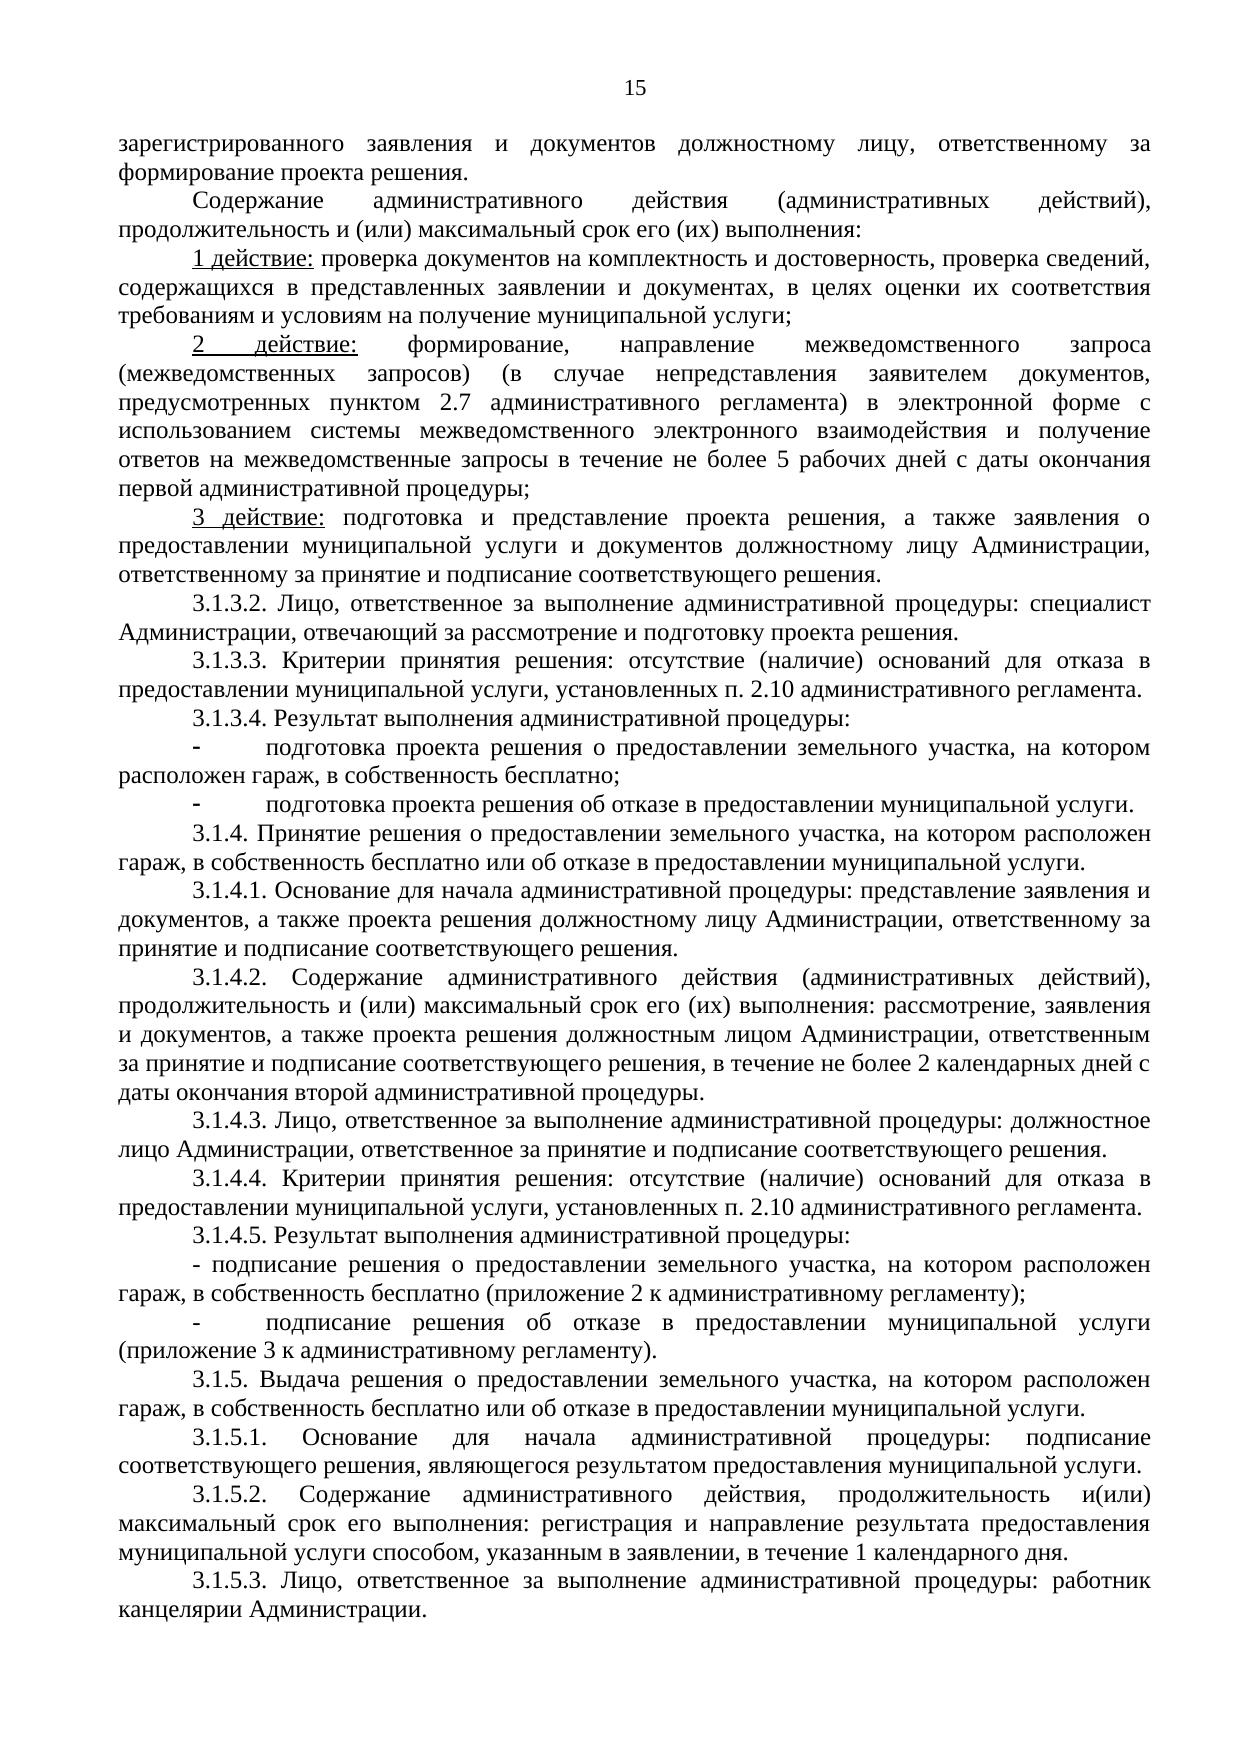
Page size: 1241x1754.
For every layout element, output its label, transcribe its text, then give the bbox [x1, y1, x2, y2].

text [118, 128, 1152, 186]
text 3.1.5. Выдача решения о предоставлении земельного участка, на котором расположен гараж, в собственность бесплатно или об отказе в предоставлении муниципальной услуги. [118, 1364, 1152, 1422]
text - подписание решения об отказе в предоставлении муниципальной услуги (приложение 3 к административному регламенту). [118, 1307, 1152, 1364]
text 2 действие: формирование, направление межведомственного запроса (межведомственных запросов) (в случае непредставления заявителем документов, предусмотренных пунктом 2.7 административного регламента) в электронной форме с использованием системы межведомственного электронного взаимодействия и получение ответов на межведомственные запросы в течение не более 5 рабочих дней с даты окончания первой административной процедуры; [118, 329, 1152, 502]
text Содержание административного действия (административных действий), продолжительность и (или) максимальный срок его (их) выполнения: [118, 186, 1152, 243]
text 3.1.5.2. Содержание административного действия, продолжительность и(или) максимальный срок его выполнения: регистрация и направление результата предоставления муниципальной услуги способом, указанным в заявлении, в течение 1 календарного дня. [118, 1479, 1152, 1566]
text 3.1.4. Принятие решения о предоставлении земельного участка, на котором расположен гараж, в собственность бесплатно или об отказе в предоставлении муниципальной услуги. [118, 818, 1152, 876]
text 3.1.3.2. Лицо, ответственное за выполнение административной процедуры: специалист Администрации, отвечающий за рассмотрение и подготовку проекта решения. [118, 588, 1152, 646]
list подготовка проекта решения о предоставлении земельного участка, на котором расположен гараж, в собственность бесплатно; [118, 732, 1152, 789]
list подготовка проекта решения об отказе в предоставлении муниципальной услуги. [118, 789, 1152, 818]
text 3 действие: подготовка и представление проекта решения, а также заявления о предоставлении муниципальной услуги и документов должностному лицу Администрации, ответственному за принятие и подписание соответствующего решения. [118, 502, 1152, 588]
text 3.1.4.1. Основание для начала административной процедуры: представление заявления и документов, а также проекта решения должностному лицу Администрации, ответственному за принятие и подписание соответствующего решения. [118, 876, 1152, 962]
text 3.1.4.4. Критерии принятия решения: отсутствие (наличие) оснований для отказа в предоставлении муниципальной услуги, установленных п. 2.10 административного регламента. [118, 1163, 1152, 1221]
text 3.1.5.3. Лицо, ответственное за выполнение административной процедуры: работник канцелярии Администрации. [118, 1566, 1152, 1623]
text 3.1.3.3. Критерии принятия решения: отсутствие (наличие) оснований для отказа в предоставлении муниципальной услуги, установленных п. 2.10 административного регламента. [118, 646, 1152, 703]
text - подписание решения о предоставлении земельного участка, на котором расположен гараж, в собственность бесплатно (приложение 2 к административному регламенту); [118, 1249, 1152, 1307]
text 3.1.4.5. Результат выполнения административной процедуры: [118, 1221, 1152, 1249]
text 1 действие: проверка документов на комплектность и достоверность, проверка сведений, содержащихся в представленных заявлении и документах, в целях оценки их соответствия требованиям и условиям на получение муниципальной услуги; [118, 243, 1152, 329]
text 3.1.4.3. Лицо, ответственное за выполнение административной процедуры: должностное лицо Администрации, ответственное за принятие и подписание соответствующего решения. [118, 1106, 1152, 1163]
text 3.1.5.1. Основание для начала административной процедуры: подписание соответствующего решения, являющегося результатом предоставления муниципальной услуги. [118, 1422, 1152, 1479]
text 3.1.4.2. Содержание административного действия (административных действий), продолжительность и (или) максимальный срок его (их) выполнения: рассмотрение, заявления и документов, а также проекта решения должностным лицом Администрации, ответственным за принятие и подписание соответствующего решения, в течение не более 2 календарных дней с даты окончания второй административной процедуры. [118, 962, 1152, 1106]
text 3.1.3.4. Результат выполнения административной процедуры: [118, 703, 1152, 732]
